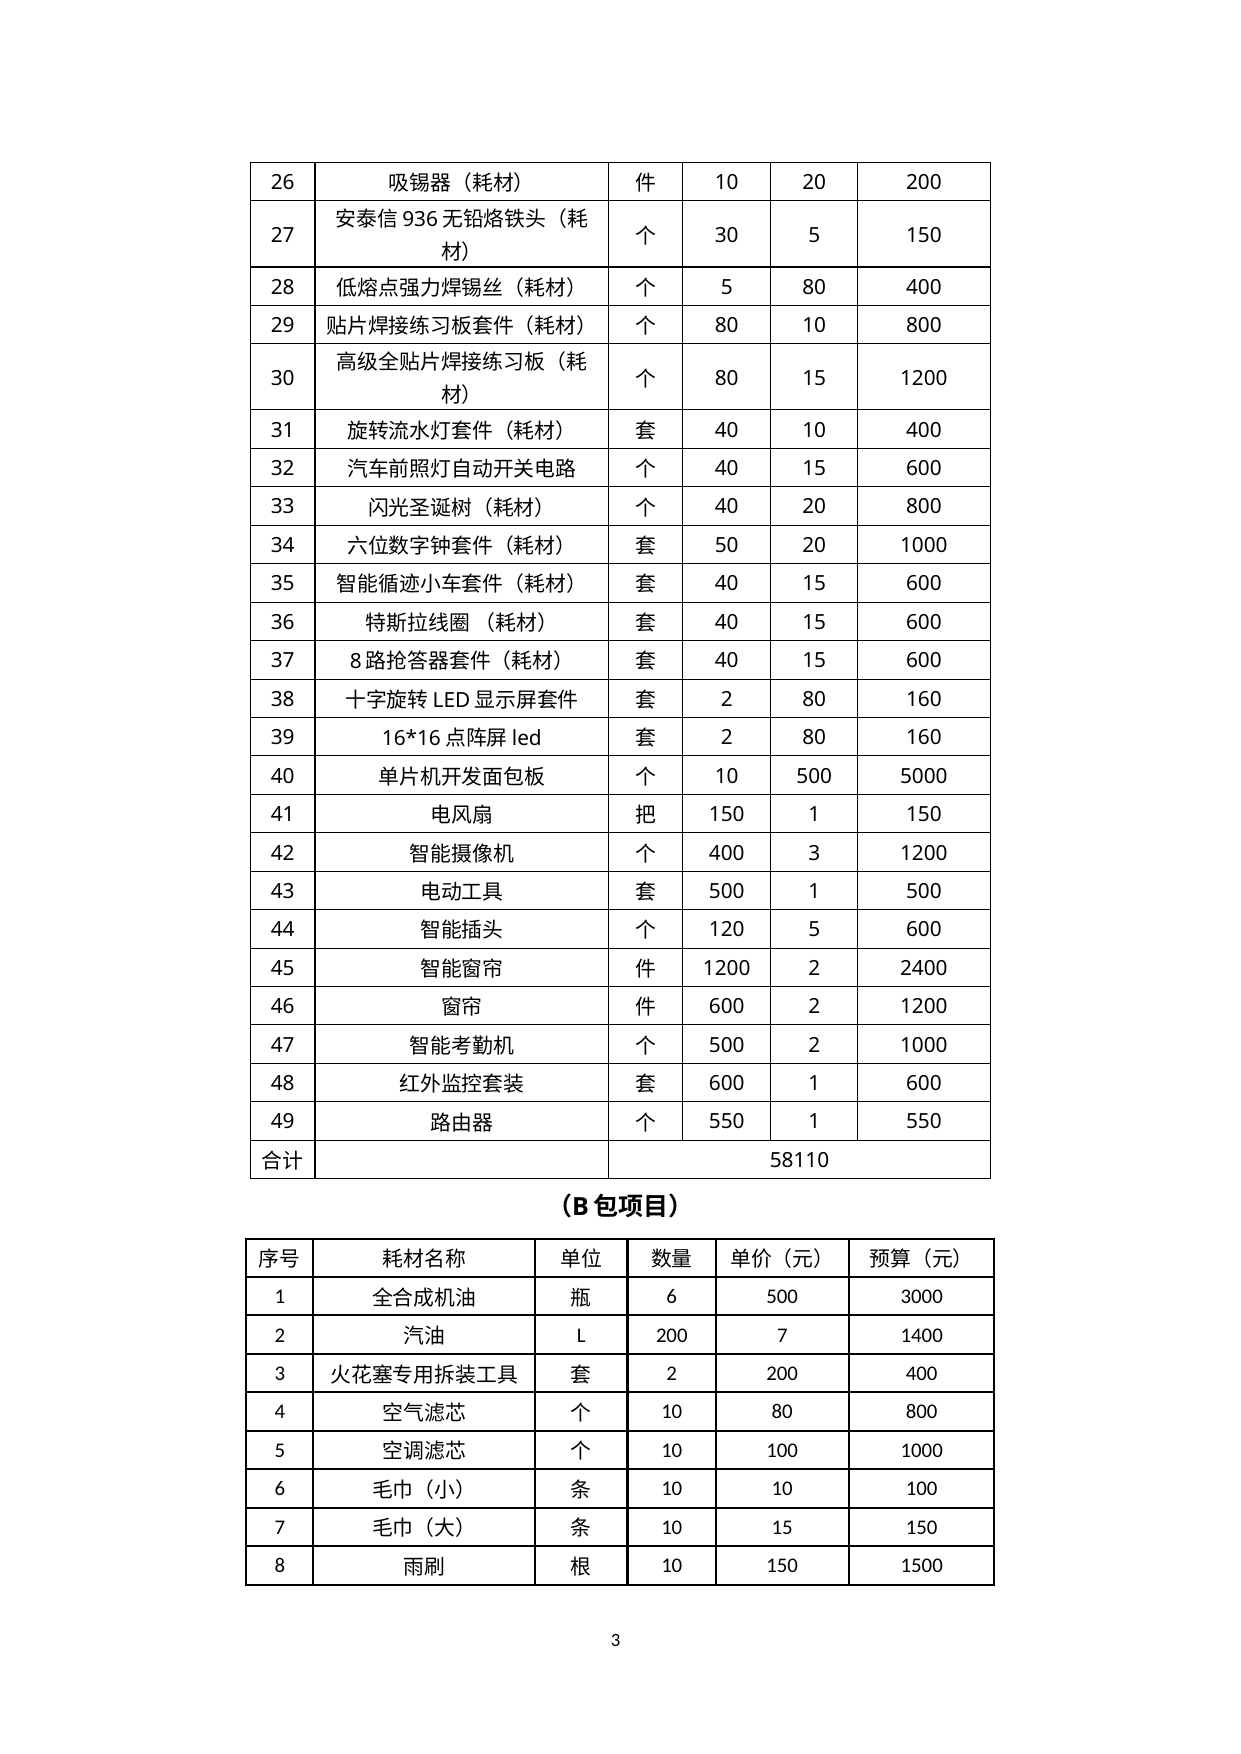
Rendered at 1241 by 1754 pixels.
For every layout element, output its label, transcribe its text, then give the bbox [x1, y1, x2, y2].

table_cell 套 [609, 603, 682, 640]
table_cell 套 [609, 718, 682, 755]
table_cell 32 [251, 449, 314, 486]
table_cell 10 [771, 410, 857, 448]
table_cell 瓶 [536, 1278, 626, 1314]
table_cell 600 [858, 603, 990, 640]
table_cell 空调滤芯 [314, 1432, 534, 1468]
text （B包项目） [187, 1179, 1053, 1225]
table_cell 160 [858, 718, 990, 755]
table_cell 1 [771, 872, 857, 909]
table_cell 智能循迹小车套件（耗材） [316, 564, 608, 602]
table_cell 套 [609, 410, 682, 448]
table_cell 全合成机油 [314, 1278, 534, 1314]
table_cell 40 [683, 410, 770, 448]
table_cell 个 [536, 1393, 626, 1430]
table_cell 1200 [858, 344, 990, 409]
table_cell 个 [609, 1025, 682, 1063]
table_cell 600 [858, 910, 990, 947]
table_cell 单片机开发面包板 [316, 756, 608, 794]
table_cell 27 [251, 201, 314, 266]
table_cell 个 [609, 833, 682, 871]
table_cell 个 [609, 487, 682, 525]
table_cell 低熔点强力焊锡丝（耗材） [316, 268, 608, 305]
table_cell 41 [251, 795, 314, 832]
table_cell 2 [771, 1025, 857, 1063]
table_cell 把 [609, 795, 682, 832]
table_cell 1 [247, 1278, 312, 1314]
table_cell 500 [683, 872, 770, 909]
table_cell [316, 1141, 608, 1178]
table_cell 20 [771, 526, 857, 563]
table_cell L [536, 1316, 626, 1353]
table_cell 雨刷 [314, 1547, 534, 1583]
table_cell 1 [771, 1064, 857, 1101]
table_cell 1000 [858, 526, 990, 563]
table_cell 550 [858, 1102, 990, 1140]
table_cell 80 [683, 306, 770, 343]
table_cell 套 [609, 526, 682, 563]
table_cell 30 [251, 344, 314, 409]
table_cell 1500 [850, 1547, 993, 1583]
table_cell 600 [858, 1064, 990, 1101]
table_cell 2 [771, 949, 857, 986]
table_cell 45 [251, 949, 314, 986]
table_cell 600 [858, 564, 990, 602]
table_cell 5 [247, 1432, 312, 1468]
table_cell 2 [771, 987, 857, 1024]
table_cell 49 [251, 1102, 314, 1140]
table_cell 10 [629, 1432, 715, 1468]
table_cell 3 [771, 833, 857, 871]
table_cell 毛巾（大） [314, 1509, 534, 1545]
table_cell 15 [771, 449, 857, 486]
table_cell 火花塞专用拆装工具 [314, 1355, 534, 1391]
table_cell 条 [536, 1470, 626, 1507]
table_cell 个 [609, 344, 682, 409]
table_cell 26 [251, 163, 314, 200]
table_header 预算（元） [850, 1240, 993, 1276]
table_cell 5 [771, 201, 857, 266]
table_cell 贴片焊接练习板套件（耗材） [316, 306, 608, 343]
table_cell 150 [683, 795, 770, 832]
table_cell 10 [717, 1470, 848, 1507]
table_cell 电动工具 [316, 872, 608, 909]
table_cell 智能窗帘 [316, 949, 608, 986]
table_cell 套 [609, 680, 682, 717]
table_cell 空气滤芯 [314, 1393, 534, 1430]
table_cell 六位数字钟套件（耗材） [316, 526, 608, 563]
table_cell 42 [251, 833, 314, 871]
table_cell 150 [858, 795, 990, 832]
table_header 序号 [247, 1240, 312, 1276]
table_cell 套 [609, 872, 682, 909]
table_cell 1000 [858, 1025, 990, 1063]
table_cell 5000 [858, 756, 990, 794]
table_cell 套 [609, 641, 682, 678]
table_cell 件 [609, 163, 682, 200]
table_cell 个 [609, 306, 682, 343]
table_cell 500 [858, 872, 990, 909]
table_cell 2 [683, 680, 770, 717]
table_cell 1200 [683, 949, 770, 986]
table_cell 37 [251, 641, 314, 678]
table_cell 1200 [858, 833, 990, 871]
table_cell 120 [683, 910, 770, 947]
table_cell 条 [536, 1509, 626, 1545]
table_cell 套 [609, 564, 682, 602]
table_cell 10 [629, 1470, 715, 1507]
table_cell 6 [629, 1278, 715, 1314]
table_cell 600 [858, 449, 990, 486]
table_cell 80 [683, 344, 770, 409]
table_cell 智能考勤机 [316, 1025, 608, 1063]
table_cell 80 [771, 718, 857, 755]
table_cell 800 [858, 306, 990, 343]
table_cell 28 [251, 268, 314, 305]
table_cell 48 [251, 1064, 314, 1101]
table_cell 200 [629, 1316, 715, 1353]
table_cell 个 [536, 1432, 626, 1468]
table_cell 47 [251, 1025, 314, 1063]
table_cell 3 [247, 1355, 312, 1391]
table_cell 2 [247, 1316, 312, 1353]
table_cell 15 [771, 603, 857, 640]
table_cell 根 [536, 1547, 626, 1583]
table_cell 200 [717, 1355, 848, 1391]
table_cell 个 [609, 910, 682, 947]
table_cell 150 [858, 201, 990, 266]
table_cell 8 [247, 1547, 312, 1583]
table_cell 特斯拉线圈 （耗材） [316, 603, 608, 640]
table_cell 路由器 [316, 1102, 608, 1140]
table_cell 43 [251, 872, 314, 909]
table_header 单价（元） [717, 1240, 848, 1276]
table_cell 件 [609, 949, 682, 986]
table_cell 窗帘 [316, 987, 608, 1024]
table_cell 400 [850, 1355, 993, 1391]
table_cell 600 [858, 641, 990, 678]
table_cell 10 [629, 1547, 715, 1583]
table_cell 2 [629, 1355, 715, 1391]
table_cell 150 [717, 1547, 848, 1583]
table_header 数量 [629, 1240, 715, 1276]
table_cell 5 [771, 910, 857, 947]
table_cell 16*16点阵屏led [316, 718, 608, 755]
table_cell 800 [850, 1393, 993, 1430]
table_cell 100 [717, 1432, 848, 1468]
table_cell 58110 [609, 1141, 990, 1178]
table_cell 20 [771, 163, 857, 200]
table_cell 毛巾（小） [314, 1470, 534, 1507]
table_cell 10 [629, 1509, 715, 1545]
table_cell 40 [683, 487, 770, 525]
table_cell 15 [771, 344, 857, 409]
table_header 耗材名称 [314, 1240, 534, 1276]
table_cell 安泰信936无铅烙铁头（耗材） [316, 201, 608, 266]
table_cell 电风扇 [316, 795, 608, 832]
table_cell 10 [683, 163, 770, 200]
table_cell 高级全贴片焊接练习板（耗材） [316, 344, 608, 409]
table_cell 套 [536, 1355, 626, 1391]
table_cell 600 [683, 987, 770, 1024]
table_cell 150 [850, 1509, 993, 1545]
table_cell 15 [771, 641, 857, 678]
table_cell 36 [251, 603, 314, 640]
table_cell 1200 [858, 987, 990, 1024]
table_cell 1 [771, 795, 857, 832]
table_cell 10 [683, 756, 770, 794]
table_cell 44 [251, 910, 314, 947]
table_cell 40 [251, 756, 314, 794]
table_cell 34 [251, 526, 314, 563]
table_cell 400 [683, 833, 770, 871]
table_cell 39 [251, 718, 314, 755]
table_cell 800 [858, 487, 990, 525]
table_cell 1000 [850, 1432, 993, 1468]
table_cell 套 [609, 1064, 682, 1101]
table_cell 500 [717, 1278, 848, 1314]
table_cell 5 [683, 268, 770, 305]
table_cell 29 [251, 306, 314, 343]
table_cell 个 [609, 268, 682, 305]
table_cell 件 [609, 987, 682, 1024]
table_cell 46 [251, 987, 314, 1024]
table_cell 500 [771, 756, 857, 794]
table_cell 个 [609, 201, 682, 266]
table_cell 80 [771, 268, 857, 305]
table_header 单位 [536, 1240, 626, 1276]
table_cell 80 [717, 1393, 848, 1430]
table_cell 7 [247, 1509, 312, 1545]
table_cell 旋转流水灯套件（耗材） [316, 410, 608, 448]
table_cell 100 [850, 1470, 993, 1507]
table_cell 35 [251, 564, 314, 602]
table_cell 40 [683, 603, 770, 640]
table_cell 智能摄像机 [316, 833, 608, 871]
table_cell 30 [683, 201, 770, 266]
table_cell 红外监控套装 [316, 1064, 608, 1101]
table_cell 400 [858, 268, 990, 305]
table_cell 3000 [850, 1278, 993, 1314]
table_cell 汽车前照灯自动开关电路 [316, 449, 608, 486]
table_cell 8路抢答器套件（耗材） [316, 641, 608, 678]
table_cell 80 [771, 680, 857, 717]
table_cell 7 [717, 1316, 848, 1353]
table_cell 400 [858, 410, 990, 448]
table_cell 160 [858, 680, 990, 717]
table_cell 15 [771, 564, 857, 602]
table_cell 个 [609, 1102, 682, 1140]
table_cell 200 [858, 163, 990, 200]
table_cell 50 [683, 526, 770, 563]
table_cell 吸锡器（耗材） [316, 163, 608, 200]
table_cell 550 [683, 1102, 770, 1140]
table_cell 1 [771, 1102, 857, 1140]
table_cell 4 [247, 1393, 312, 1430]
table_cell 闪光圣诞树（耗材） [316, 487, 608, 525]
table_cell 6 [247, 1470, 312, 1507]
table_cell 2 [683, 718, 770, 755]
table_cell 个 [609, 449, 682, 486]
table_cell 38 [251, 680, 314, 717]
table_cell 10 [629, 1393, 715, 1430]
table_cell 智能插头 [316, 910, 608, 947]
table_cell 33 [251, 487, 314, 525]
table_cell 十字旋转LED显示屏套件 [316, 680, 608, 717]
table_cell 500 [683, 1025, 770, 1063]
table_cell 1400 [850, 1316, 993, 1353]
table_cell 合计 [251, 1141, 314, 1178]
table_cell 15 [717, 1509, 848, 1545]
table_cell 600 [683, 1064, 770, 1101]
table_cell 31 [251, 410, 314, 448]
table_cell 40 [683, 641, 770, 678]
table_cell 40 [683, 564, 770, 602]
table_cell 10 [771, 306, 857, 343]
table_cell 40 [683, 449, 770, 486]
table_cell 2400 [858, 949, 990, 986]
table_cell 个 [609, 756, 682, 794]
table_cell 汽油 [314, 1316, 534, 1353]
table_cell 20 [771, 487, 857, 525]
